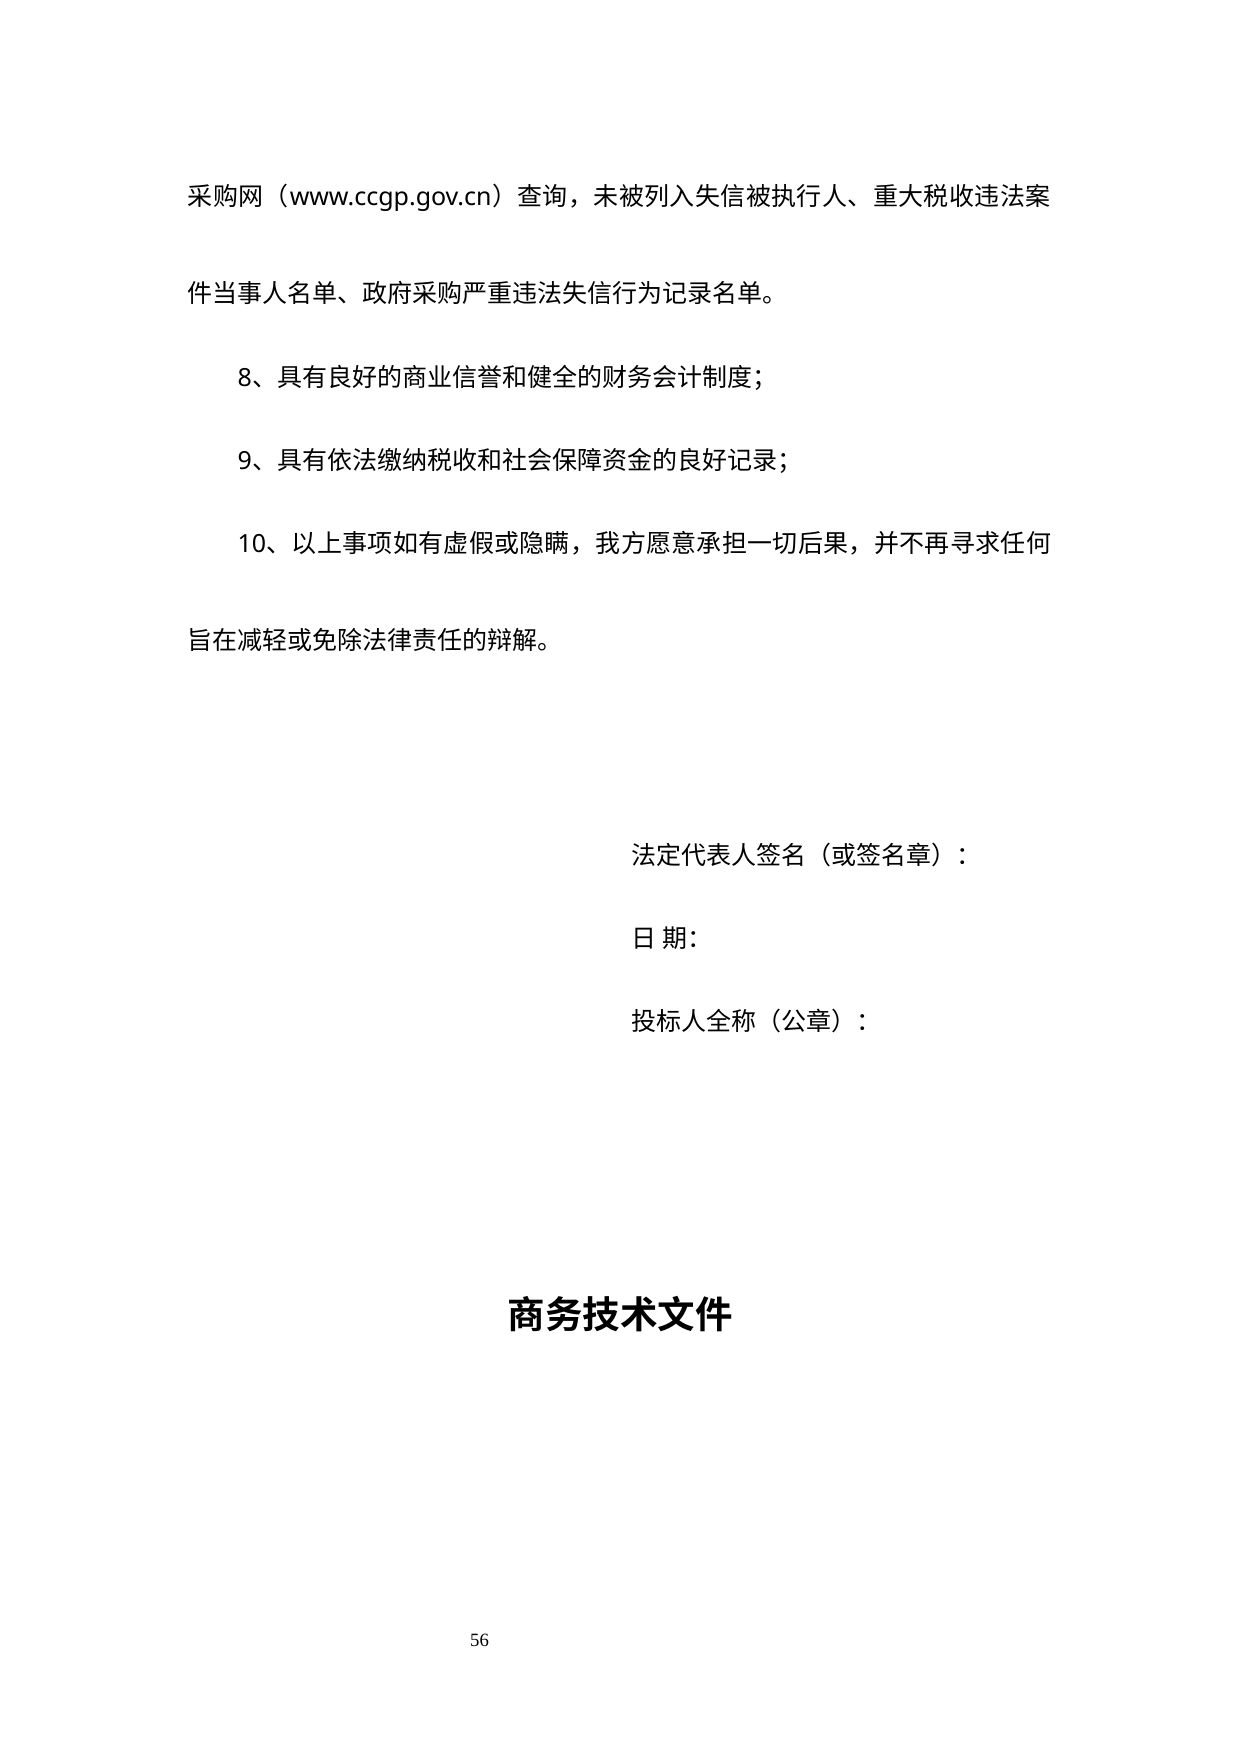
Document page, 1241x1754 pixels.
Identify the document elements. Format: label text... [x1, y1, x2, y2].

text 9、具有依法缴纳税收和社会保障资金的良好记录； [187, 426, 1053, 491]
text 日 期： [581, 904, 1053, 969]
text 8、具有良好的商业信誉和健全的财务会计制度； [187, 343, 1053, 408]
text 法定代表人签名（或签名章）： [581, 821, 1053, 886]
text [187, 162, 1053, 324]
text 投标人全称（公章）： [581, 987, 1053, 1052]
text 商务技术文件 [187, 1280, 1053, 1345]
text 10、以上事项如有虚假或隐瞒，我方愿意承担一切后果，并不再寻求任何旨在减轻或免除法律责任的辩解。 [187, 509, 1053, 671]
